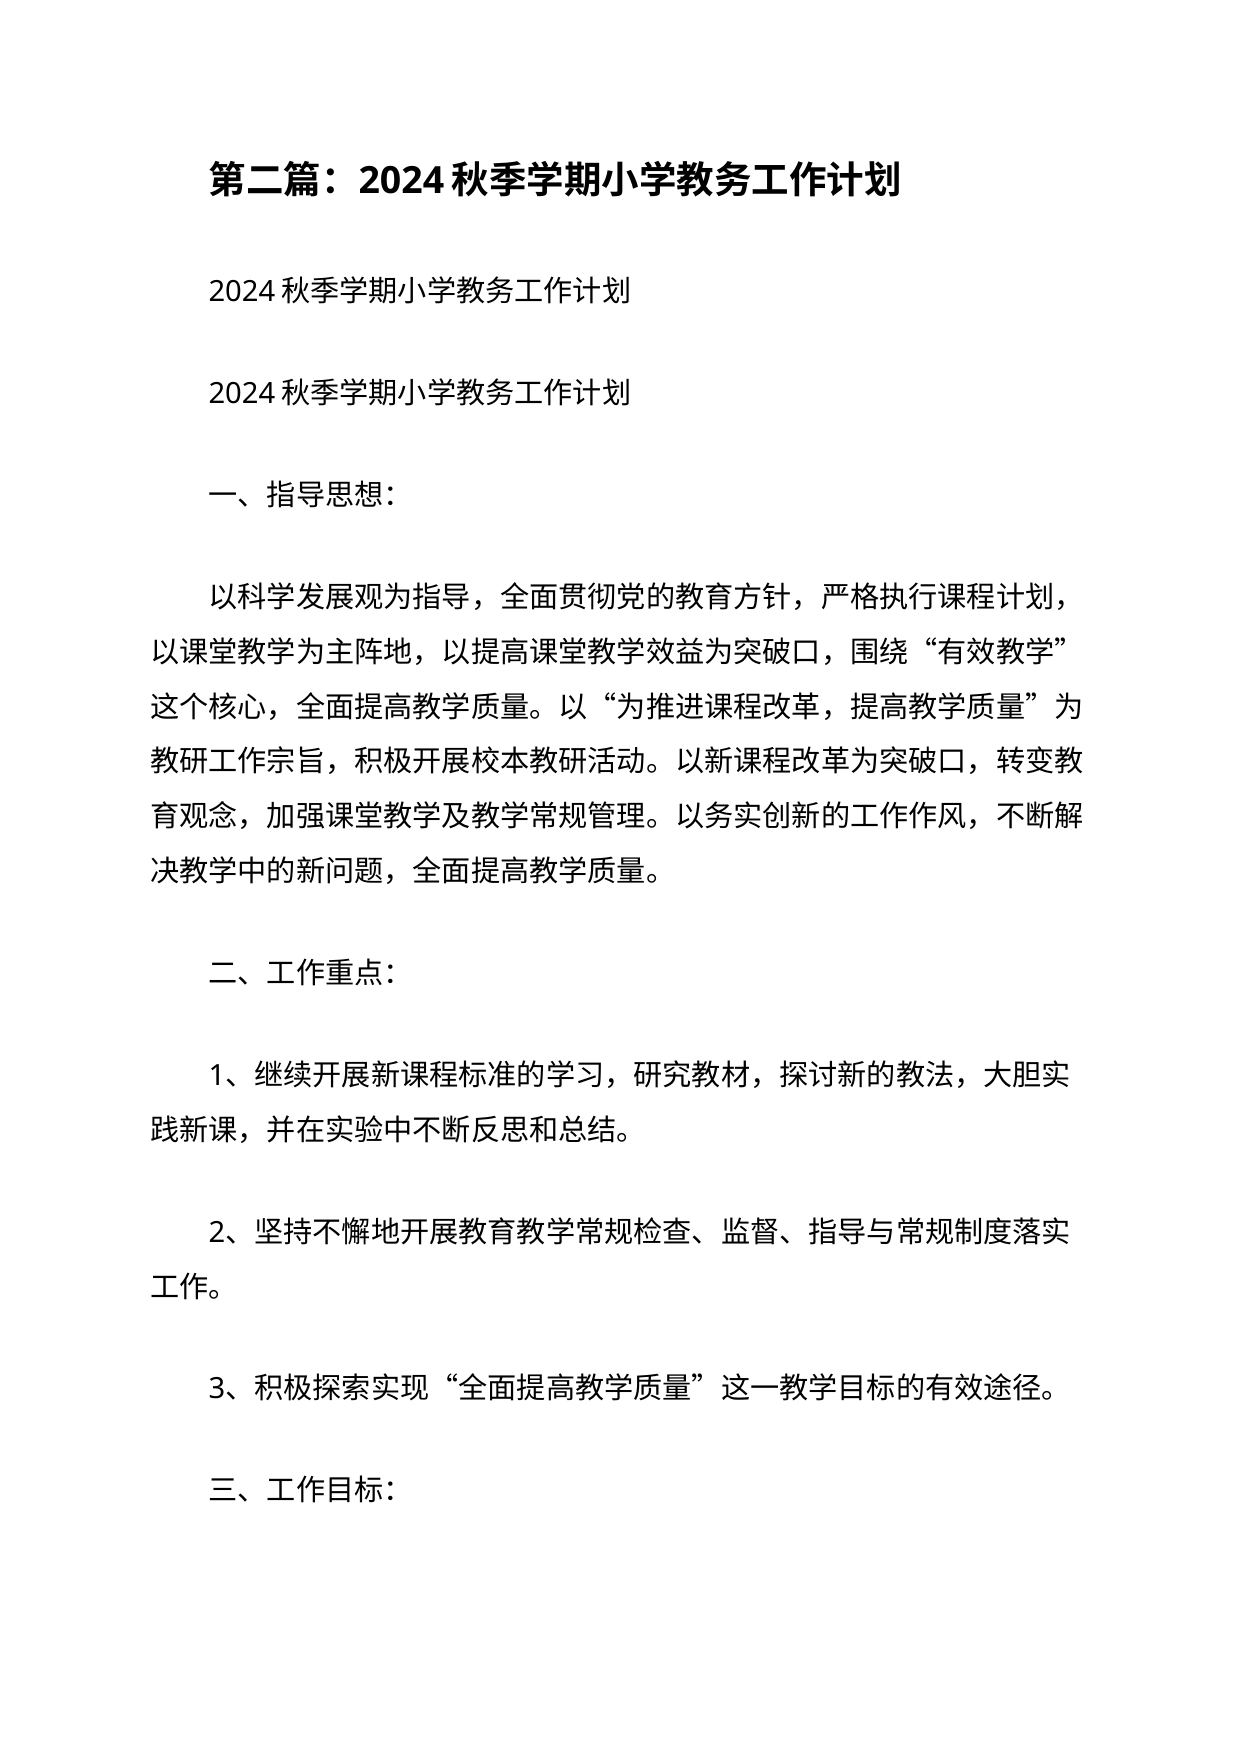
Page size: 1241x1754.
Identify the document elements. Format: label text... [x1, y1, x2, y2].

text 三、工作目标： [150, 1467, 1090, 1509]
text 3、积极探索实现“全面提高教学质量”这一教学目标的有效途径。 [150, 1365, 1090, 1407]
text 第二篇：2024秋季学期小学教务工作计划 [150, 150, 1090, 204]
text 2024秋季学期小学教务工作计划 [150, 268, 1090, 310]
text 二、工作重点： [150, 949, 1090, 992]
text 1、继续开展新课程标准的学习，研究教材，探讨新的教法，大胆实践新课，并在实验中不断反思和总结。 [150, 1051, 1090, 1149]
text 以科学发展观为指导，全面贯彻党的教育方针，严格执行课程计划，以课堂教学为主阵地，以提高课堂教学效益为突破口，围绕“有效教学”这个核心，全面提高教学质量。以“为推进课程改革，提高教学质量”为教研工作宗旨，积极开展校本教研活动。以新课程改革为突破口，转变教育观念，加强课堂教学及教学常规管理。以务实创新的工作作风，不断解决教学中的新问题，全面提高教学质量。 [150, 573, 1090, 890]
text 2、坚持不懈地开展教育教学常规检查、监督、指导与常规制度落实工作。 [150, 1208, 1090, 1305]
text 一、指导思想： [150, 472, 1090, 514]
text 2024秋季学期小学教务工作计划 [150, 369, 1090, 412]
